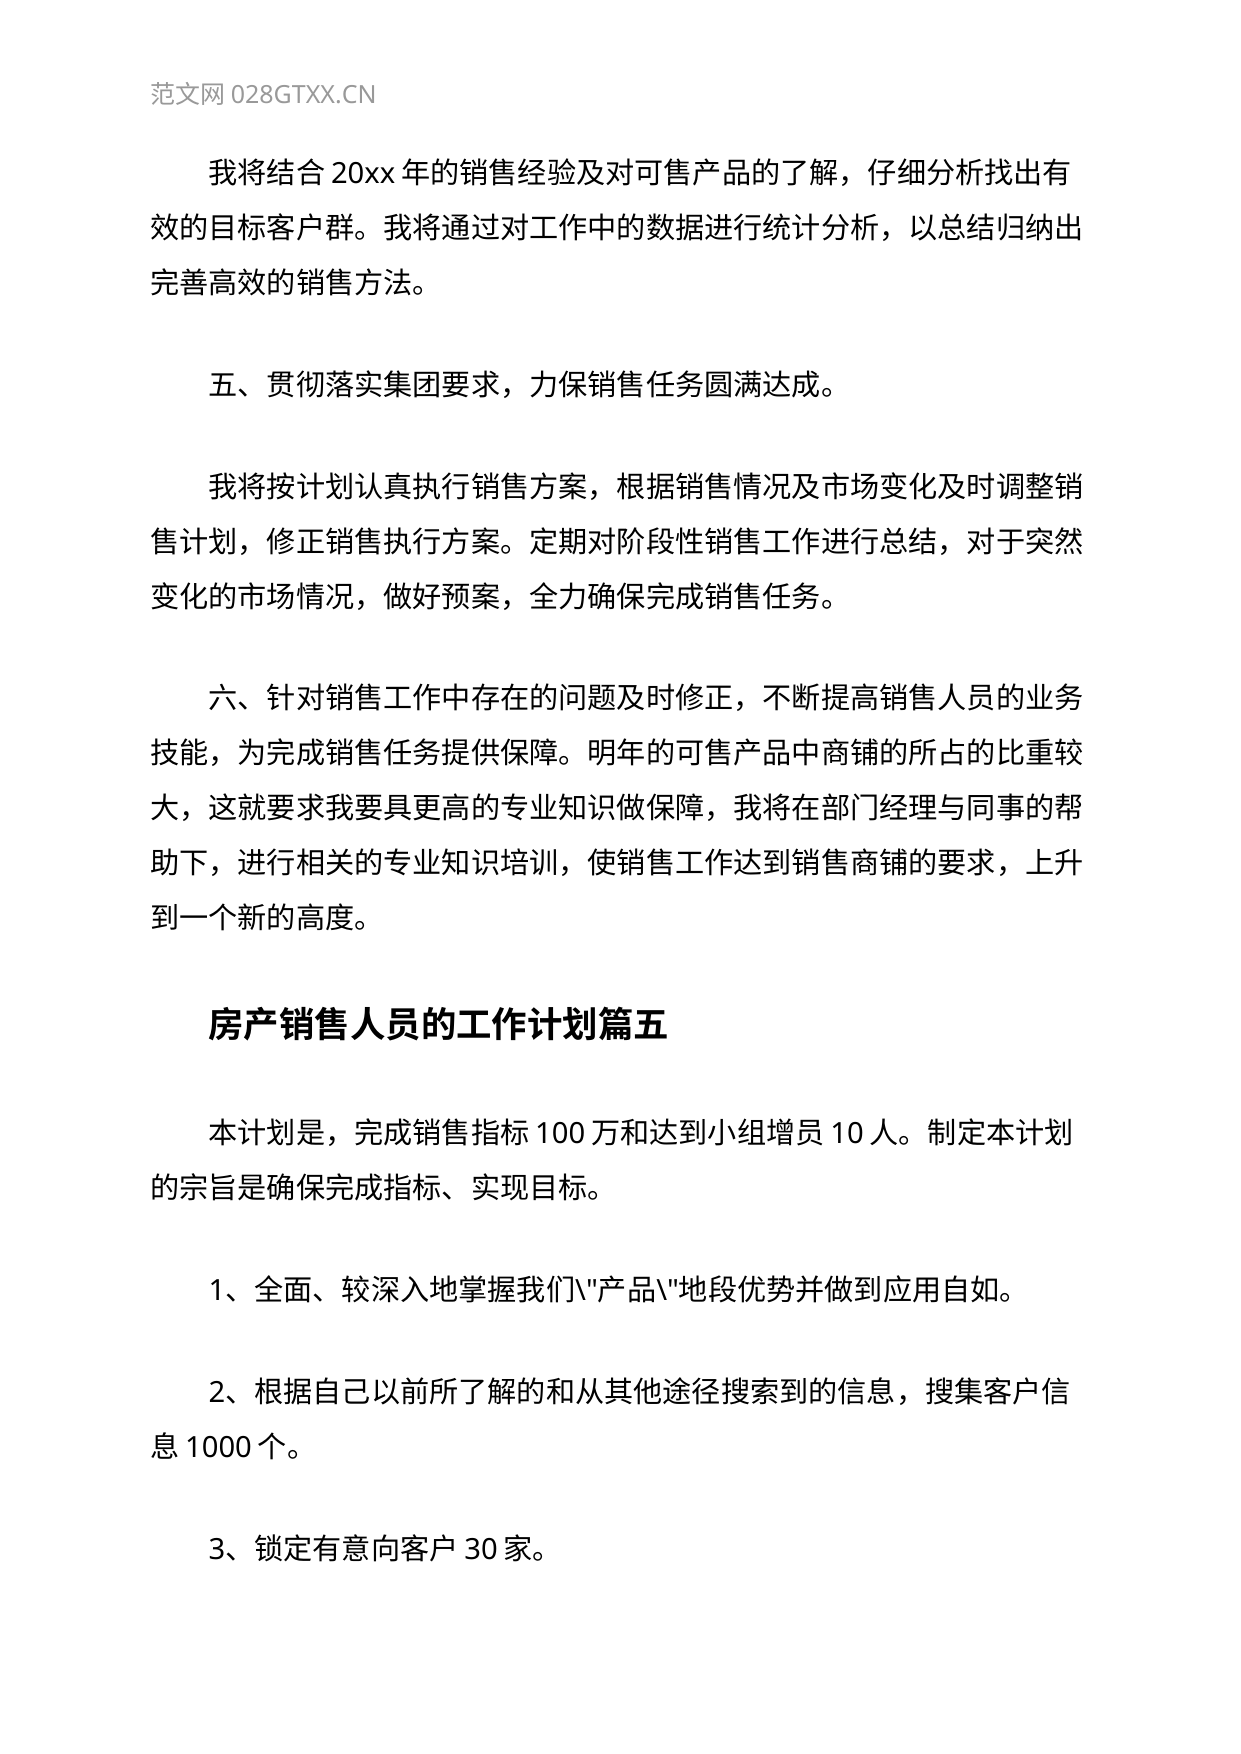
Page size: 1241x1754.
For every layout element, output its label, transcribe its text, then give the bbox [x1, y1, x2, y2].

text 房产销售人员的工作计划篇五 [150, 996, 1090, 1048]
text 六、针对销售工作中存在的问题及时修正，不断提高销售人员的业务技能，为完成销售任务提供保障。明年的可售产品中商铺的所占的比重较大，这就要求我要具更高的专业知识做保障，我将在部门经理与同事的帮助下，进行相关的专业知识培训，使销售工作达到销售商铺的要求，上升到一个新的高度。 [150, 675, 1090, 937]
text 五、贯彻落实集团要求，力保销售任务圆满达成。 [150, 362, 1090, 404]
text 我将按计划认真执行销售方案，根据销售情况及市场变化及时调整销售计划，修正销售执行方案。定期对阶段性销售工作进行总结，对于突然变化的市场情况，做好预案，全力确保完成销售任务。 [150, 463, 1090, 616]
text 本计划是，完成销售指标100万和达到小组增员10人。制定本计划的宗旨是确保完成指标、实现目标。 [150, 1110, 1090, 1207]
text 3、锁定有意向客户30家。 [150, 1526, 1090, 1568]
text 我将结合20xx年的销售经验及对可售产品的了解，仔细分析找出有效的目标客户群。我将通过对工作中的数据进行统计分析，以总结归纳出完善高效的销售方法。 [150, 150, 1090, 302]
text 2、根据自己以前所了解的和从其他途径搜索到的信息，搜集客户信息1000个。 [150, 1368, 1090, 1466]
text 1、全面、较深入地掌握我们\"产品\"地段优势并做到应用自如。 [150, 1267, 1090, 1309]
